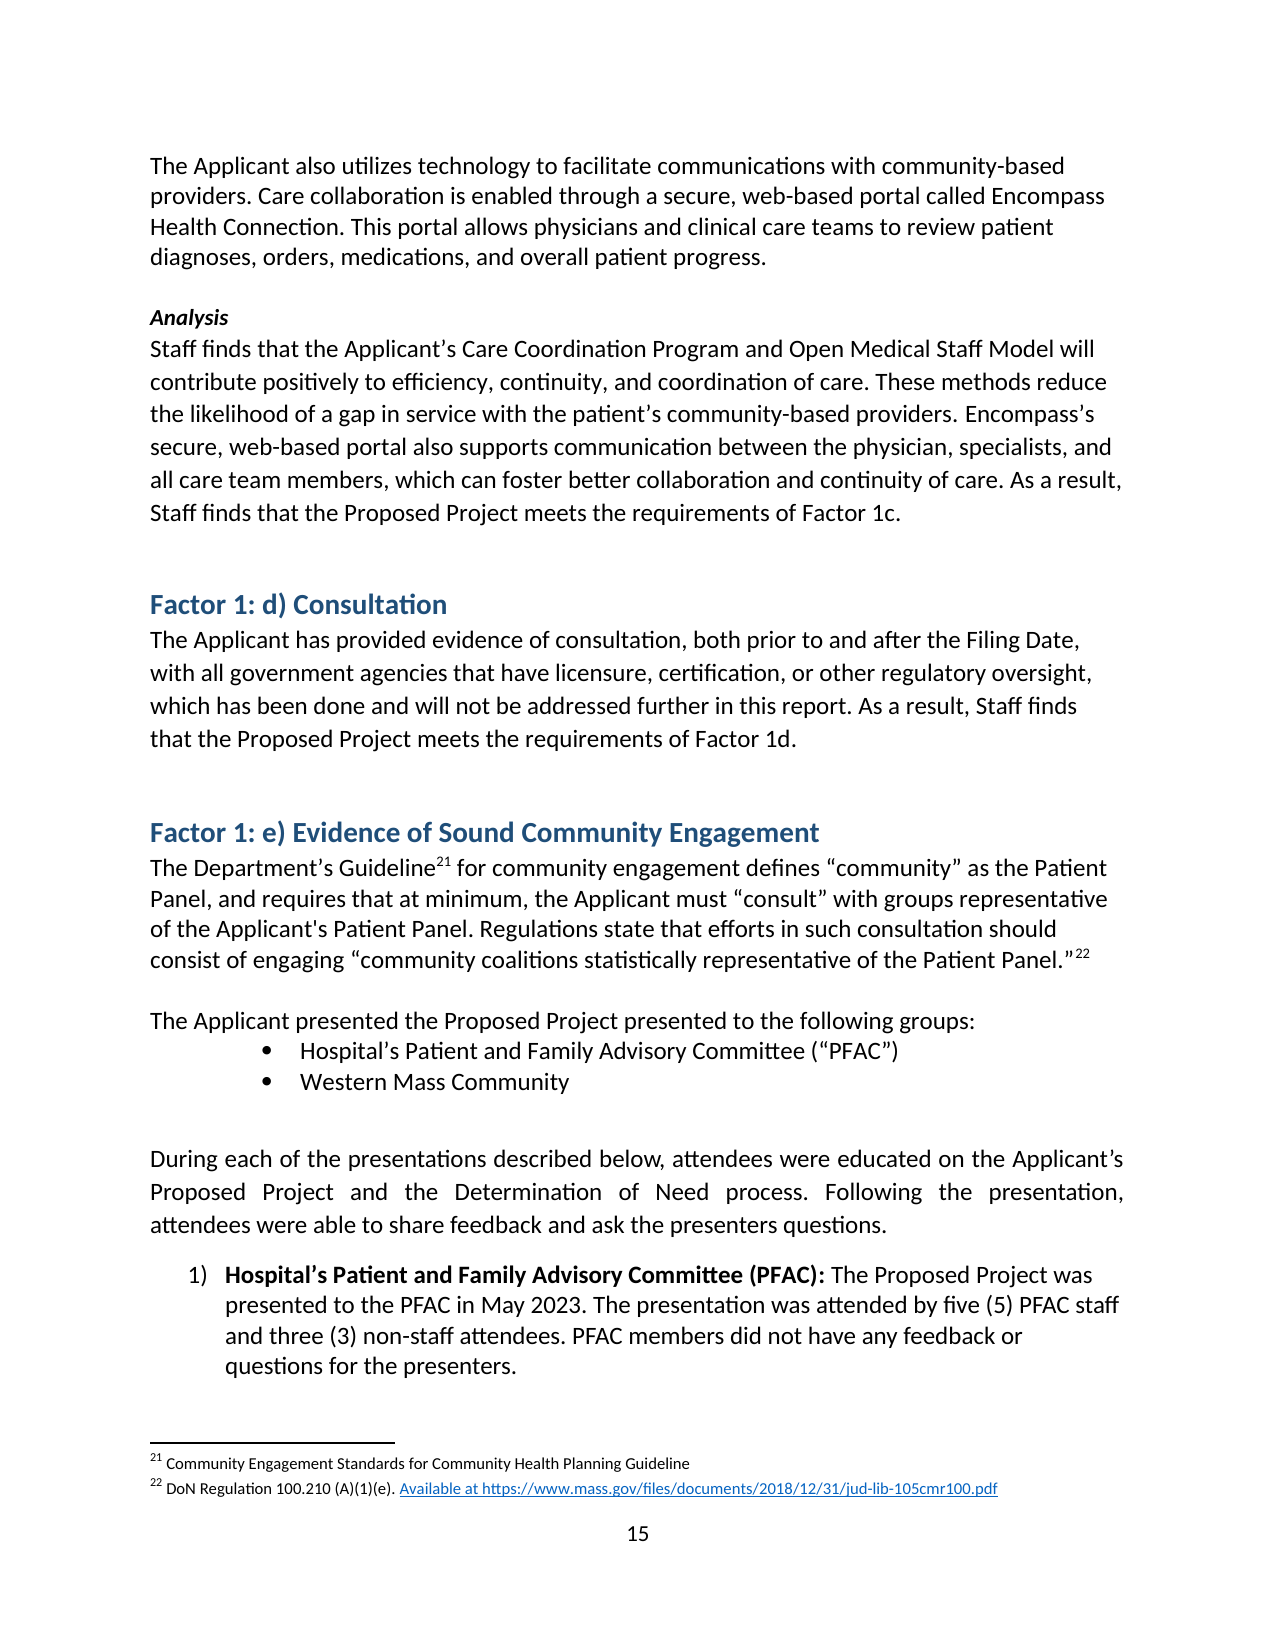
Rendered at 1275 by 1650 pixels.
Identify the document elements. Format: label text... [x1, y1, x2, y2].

text The Department’s Guideline for community engagement defines “community” as the Patient Panel, and requires that at minimum, the Applicant must “consult” with groups representative of the Applicant's Patient Panel. Regulations state that efforts in such consultation should consist of engaging “community coalitions statistically representative of the Patient Panel.” [150, 852, 1125, 974]
text The Applicant also utilizes technology to facilitate communications with community-based providers. Care collaboration is enabled through a secure, web-based portal called Encompass Health Connection. This portal allows physicians and clinical care teams to review patient diagnoses, orders, medications, and overall patient progress. [150, 150, 1125, 272]
list Hospital’s Patient and Family Advisory Committee (PFAC): The Proposed Project was presented to the PFAC in May 2023. The presentation was attended by five (5) PFAC staff and three (3) non-staff attendees. PFAC members did not have any feedback or questions for the presenters. [187, 1259, 1125, 1381]
subtitle Factor 1: e) Evidence of Sound Community Engagement [150, 814, 1125, 849]
text During each of the presentations described below, attendees were educated on the Applicant’s Proposed Project and the Determination of Need process. Following the presentation, attendees were able to share feedback and ask the presenters questions. [150, 1143, 1125, 1240]
text The Applicant presented the Proposed Project presented to the following groups: [150, 1005, 1125, 1035]
list Western Mass Community [262, 1066, 1125, 1096]
text The Applicant has provided evidence of consultation, both prior to and after the Filing Date, with all government agencies that have licensure, certification, or other regulatory oversight, which has been done and will not be addressed further in this report. As a result, Staff finds that the Proposed Project meets the requirements of Factor 1d. [150, 624, 1125, 753]
list Hospital’s Patient and Family Advisory Committee (“PFAC”) [262, 1035, 1125, 1066]
text Analysis [150, 303, 1125, 331]
text Staff finds that the Applicant’s Care Coordination Program and Open Medical Staff Model will contribute positively to efficiency, continuity, and coordination of care. These methods reduce the likelihood of a gap in service with the patient’s community-based providers. Encompass’s secure, web-based portal also supports communication between the physician, specialists, and all care team members, which can foster better collaboration and continuity of care. As a result, Staff finds that the Proposed Project meets the requirements of Factor 1c. [150, 333, 1125, 528]
subtitle Factor 1: d) Consultation [150, 586, 1125, 621]
